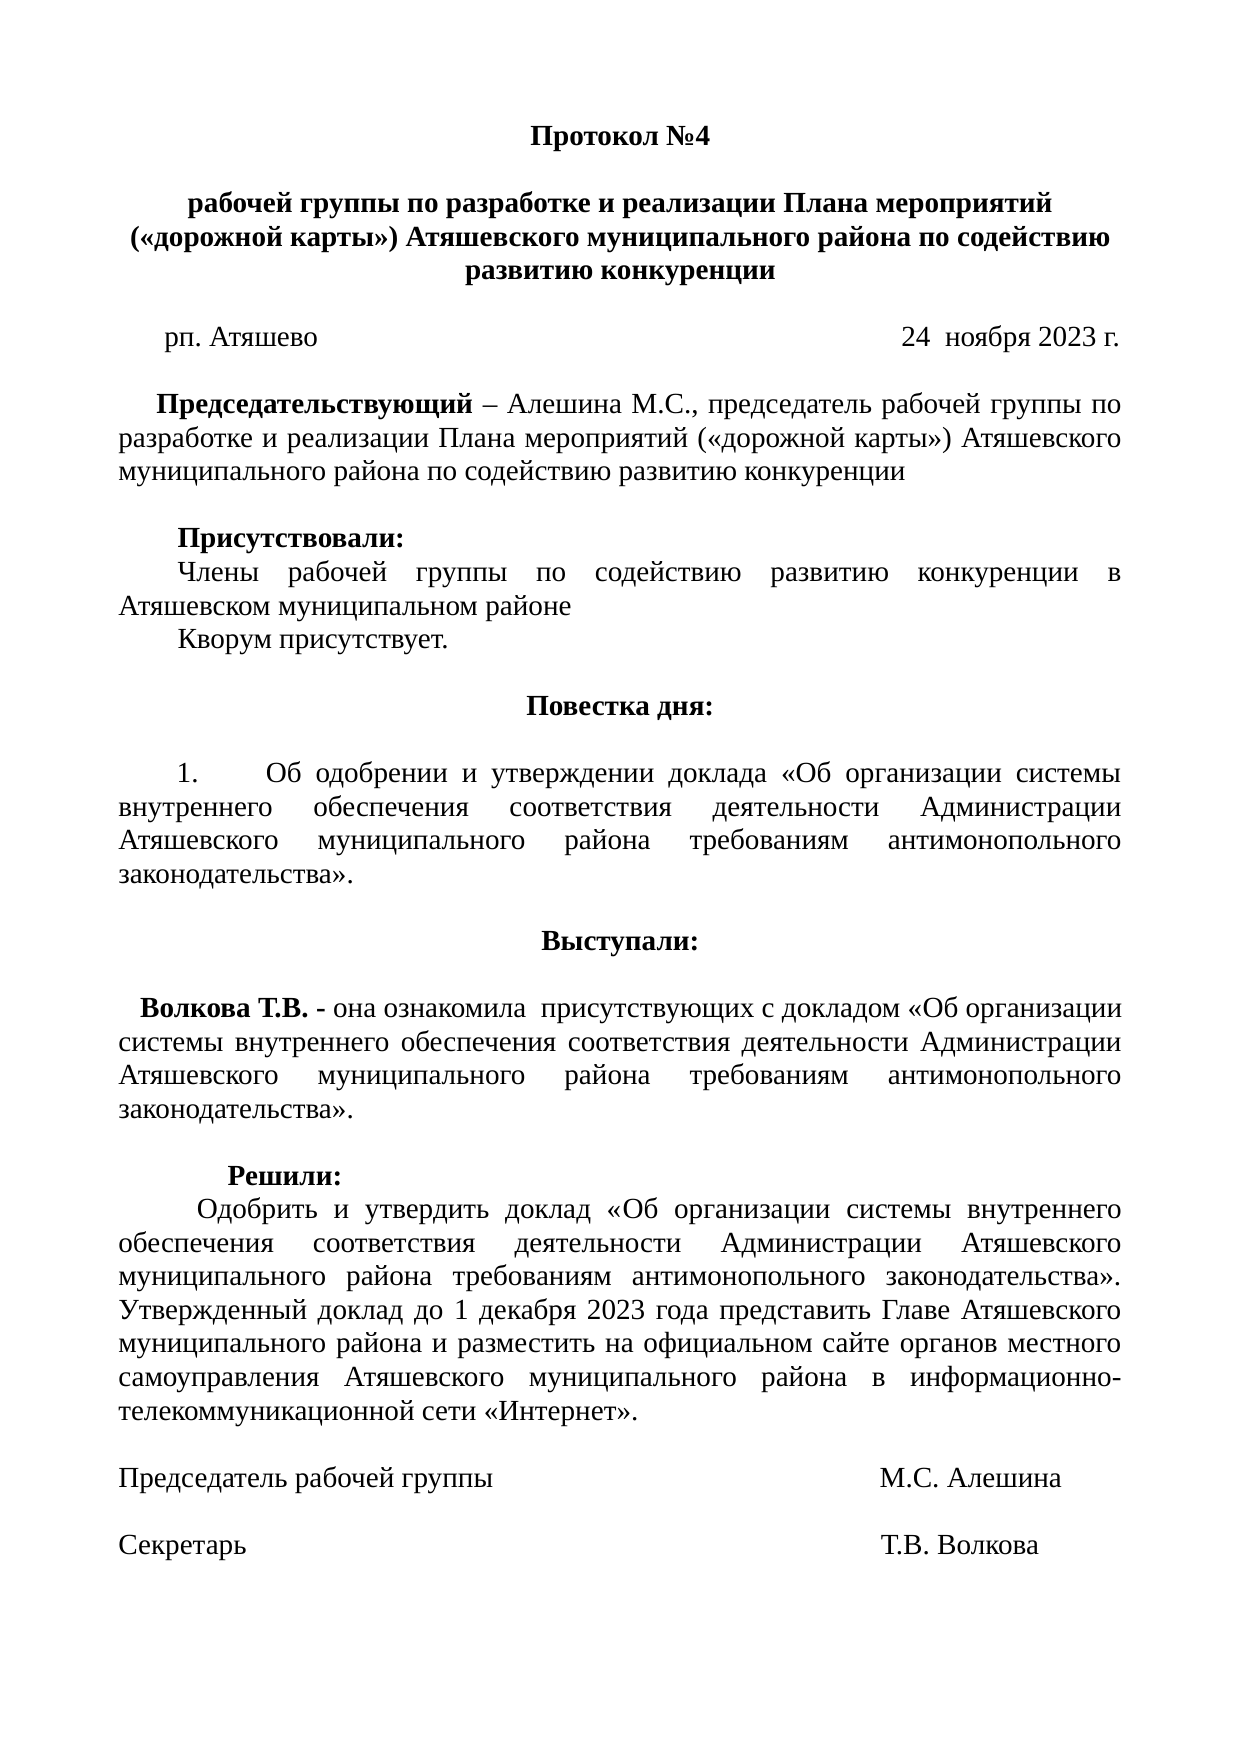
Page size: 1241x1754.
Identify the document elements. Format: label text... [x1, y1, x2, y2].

text Протокол №4 [118, 118, 1122, 152]
text Волкова Т.В. - она ознакомила присутствующих с докладом «Об организации системы внутреннего обеспечения соответствия деятельности Администрации Атяшевского муниципального района требованиям антимонопольного законодательства». [118, 990, 1122, 1124]
text Секретарь Т.В. Волкова [118, 1527, 1122, 1560]
text Председатель рабочей группы М.С. Алешина [118, 1460, 1122, 1493]
text рабочей группы по разработке и реализации Плана мероприятий («дорожной карты») Атяшевского муниципального района по содействию развитию конкуренции [118, 185, 1122, 286]
text Присутствовали: [118, 521, 1122, 554]
text Члены рабочей группы по содействию развитию конкуренции в Атяшевском муниципальном районе [118, 554, 1122, 621]
text Одобрить и утвердить доклад «Об организации системы внутреннего обеспечения соответствия деятельности Администрации Атяшевского муниципального района требованиям антимонопольного законодательства». Утвержденный доклад до 1 декабря 2023 года представить Главе Атяшевского муниципального района и разместить на официальном сайте органов местного самоуправления Атяшевского муниципального района в информационно-телекоммуникационной сети «Интернет». [118, 1191, 1122, 1426]
text Выступали: [118, 923, 1122, 957]
text Решили: [118, 1158, 1122, 1191]
text 1. Об одобрении и утверждении доклада «Об организации системы внутреннего обеспечения соответствия деятельности Администрации Атяшевского муниципального района требованиям антимонопольного законодательства». [118, 755, 1122, 889]
text рп. Атяшево 24 ноября 2023 г. [118, 319, 1122, 353]
text Повестка дня: [118, 688, 1122, 722]
text Кворум присутствует. [118, 621, 1122, 655]
text Председательствующий – Алешина М.С., председатель рабочей группы по разработке и реализации Плана мероприятий («дорожной карты») Атяшевского муниципального района по содействию развитию конкуренции [118, 386, 1122, 487]
